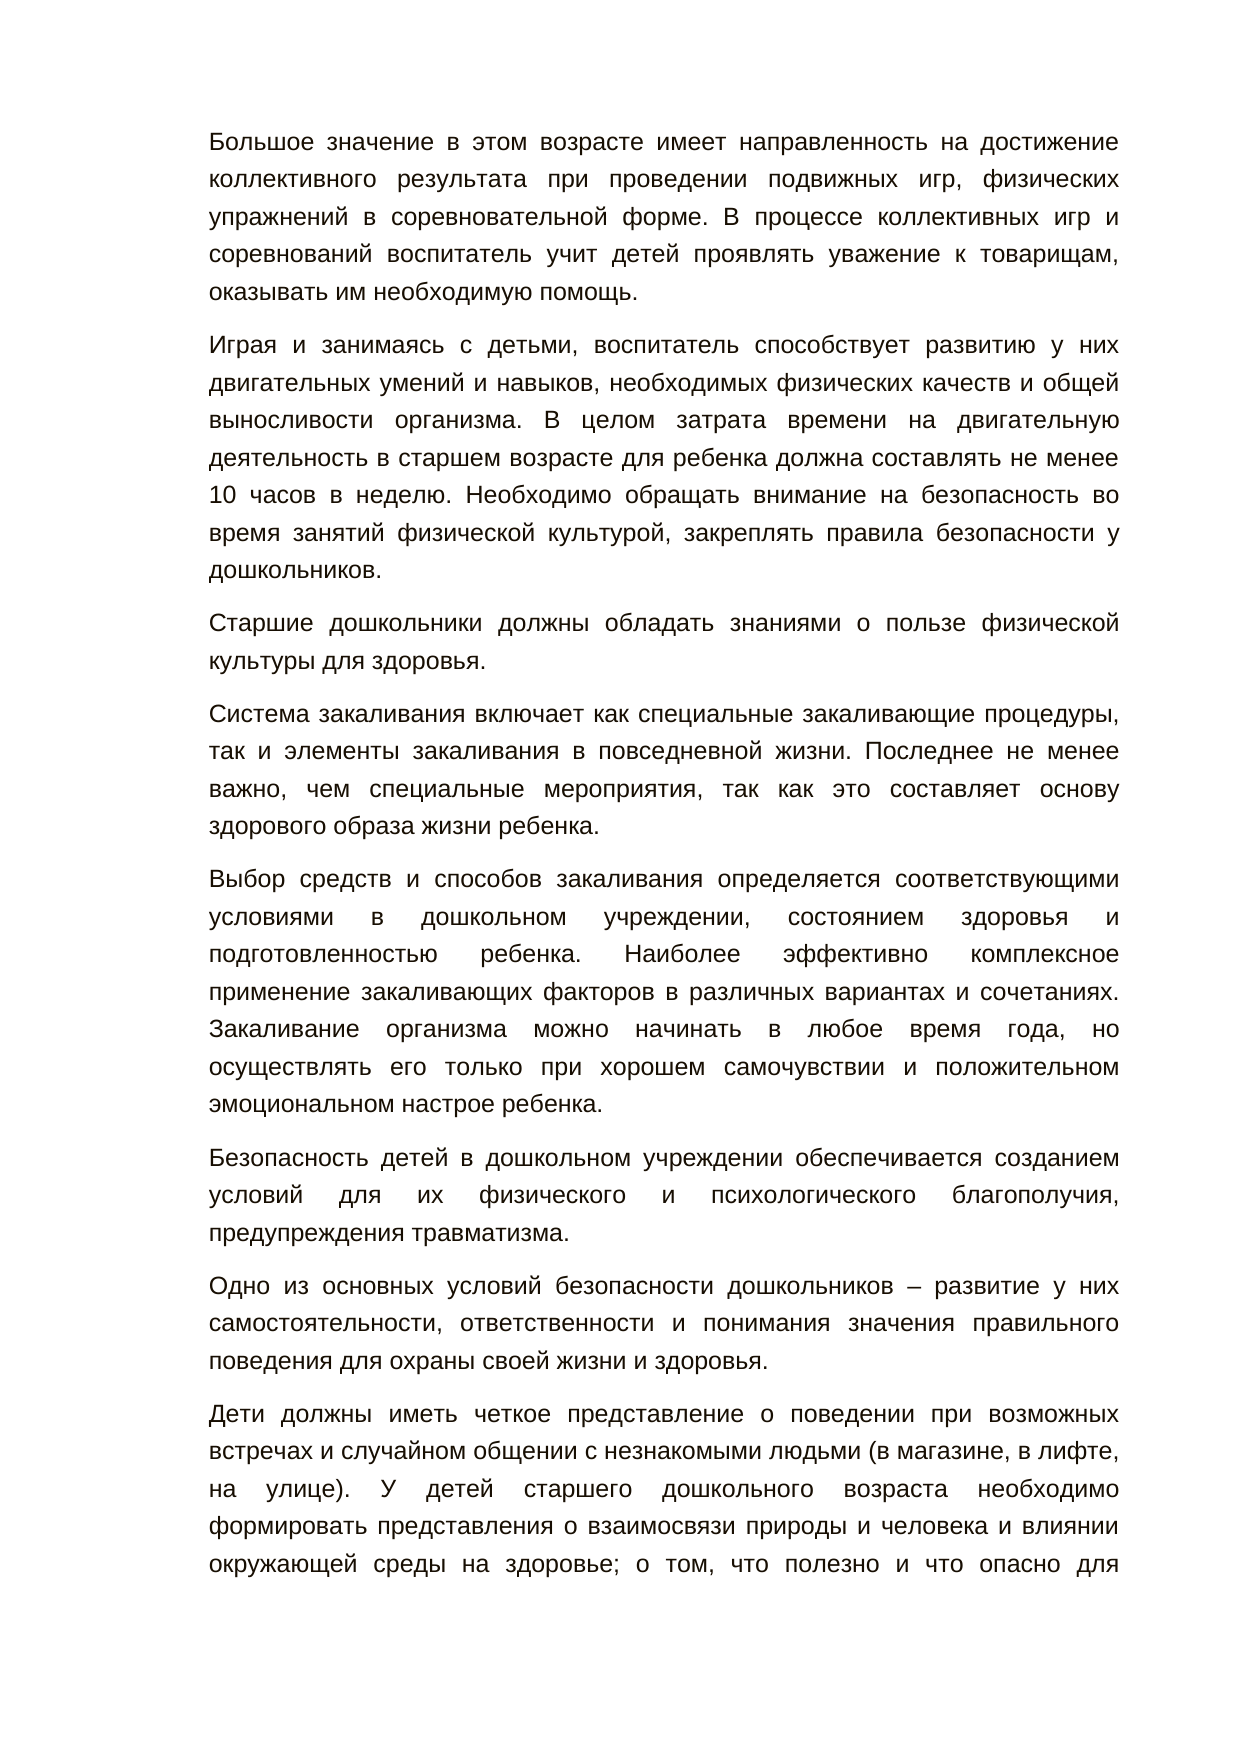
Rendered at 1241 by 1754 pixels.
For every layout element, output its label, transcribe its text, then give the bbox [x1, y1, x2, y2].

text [208, 1390, 1120, 1577]
text Система закаливания включает как специальные закаливающие процедуры, так и элементы закаливания в повседневной жизни. Последнее не менее важно, чем специальные мероприятия, так как это составляет основу здорового образа жизни ребенка. [208, 690, 1120, 840]
text Старшие дошкольники должны обладать знаниями о пользе физической культуры для здоровья. [208, 599, 1120, 674]
text Выбор средств и способов закаливания определяется соответствующими условиями в дошкольном учреждении, состоянием здоровья и подготовленностью ребенка. Наиболее эффективно комплексное применение закаливающих факторов в различных вариантах и сочетаниях. Закаливание организма можно начинать в любое время года, но осуществлять его только при хорошем самочувствии и положительном эмоциональном настрое ребенка. [208, 856, 1120, 1118]
text Одно из основных условий безопасности дошкольников – развитие у них самостоятельности, ответственности и понимания значения правильного поведения для охраны своей жизни и здоровья. [208, 1262, 1120, 1374]
text Безопасность детей в дошкольном учреждении обеспечивается созданием условий для их физического и психологического благополучия, предупреждения травматизма. [208, 1134, 1120, 1246]
text Большое значение в этом возрасте имеет направленность на достижение коллективного результата при проведении подвижных игр, физических упражнений в соревновательной форме. В процессе коллективных игр и соревнований воспитатель учит детей проявлять уважение к товарищам, оказывать им необходимую помощь. [208, 118, 1120, 306]
text Играя и занимаясь с детьми, воспитатель способствует развитию у них двигательных умений и навыков, необходимых физических качеств и общей выносливости организма. В целом затрата времени на двигательную деятельность в старшем возрасте для ребенка должна составлять не менее 10 часов в неделю. Необходимо обращать внимание на безопасность во время занятий физической культурой, закреплять правила безопасности у дошкольников. [208, 321, 1120, 584]
